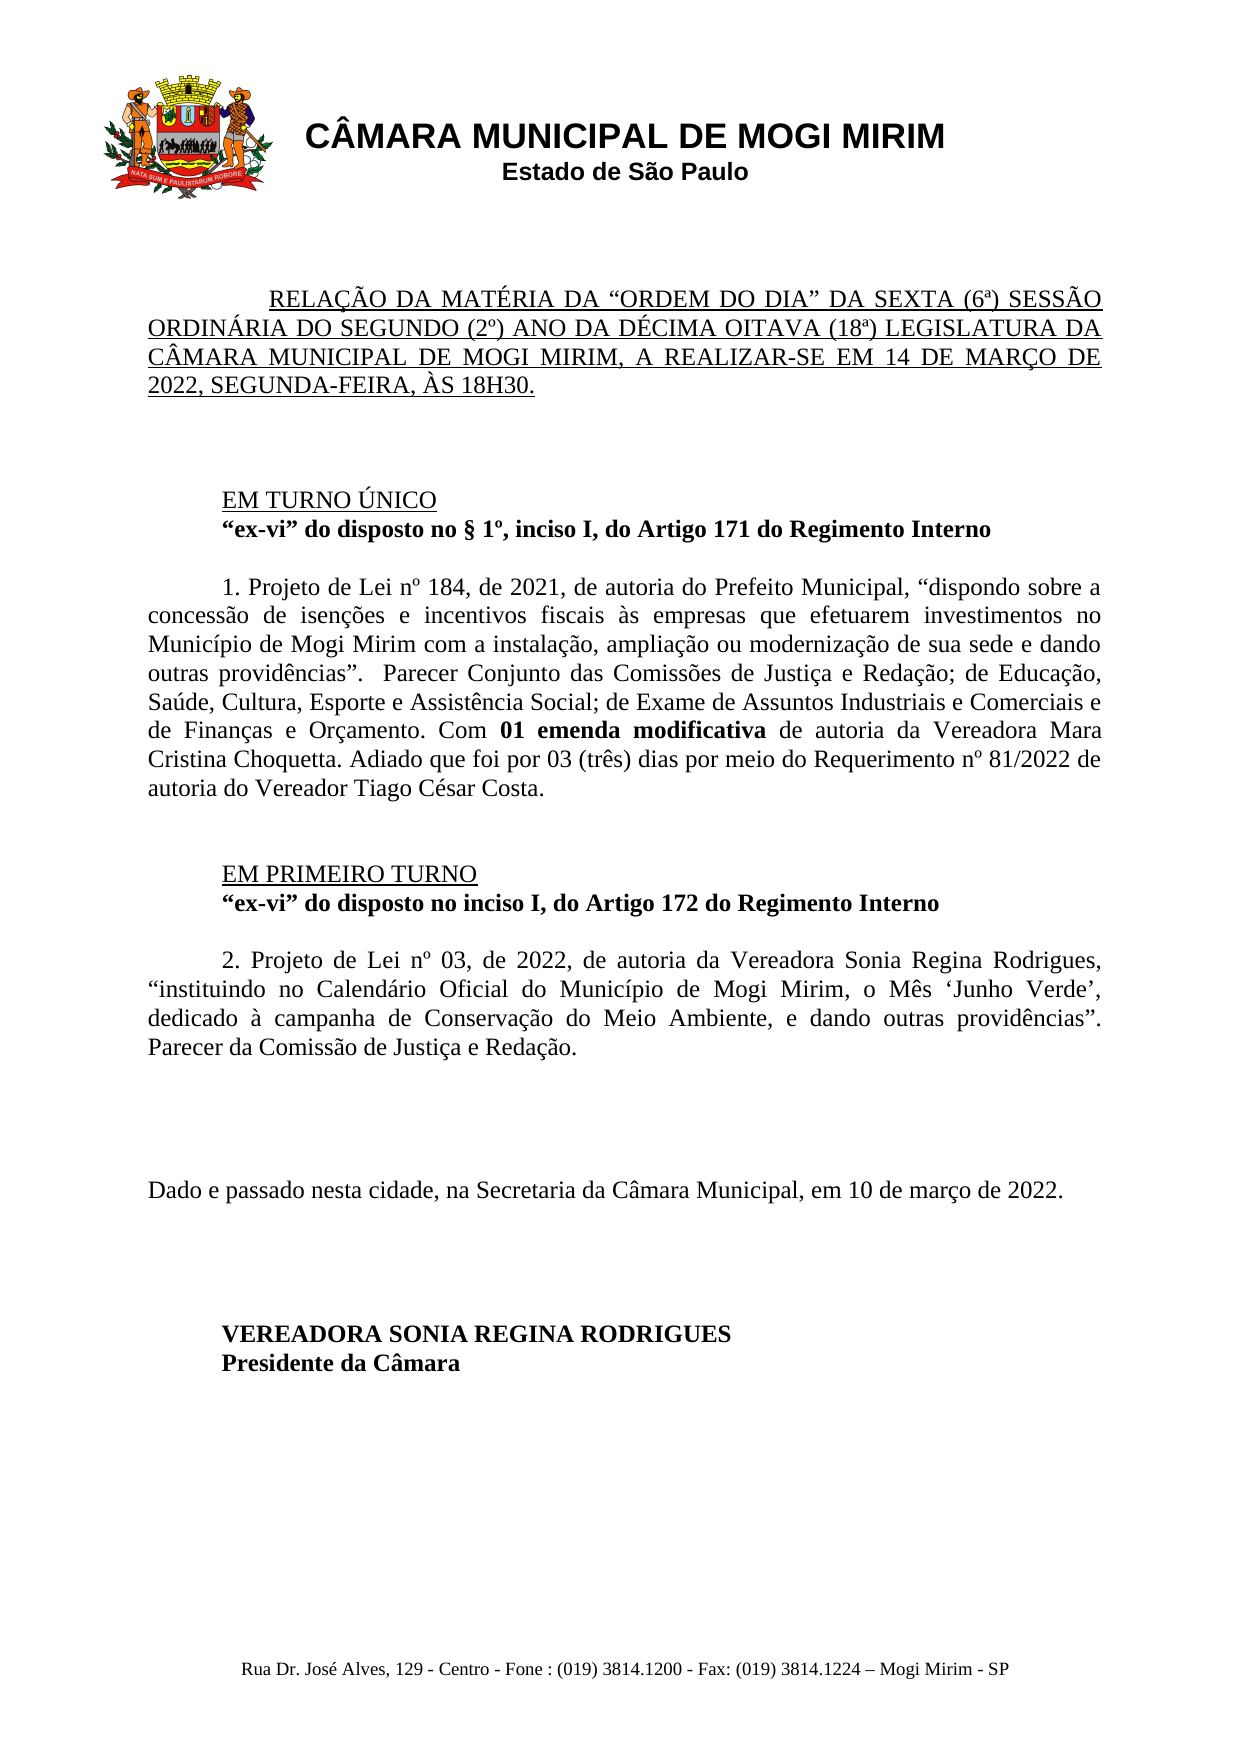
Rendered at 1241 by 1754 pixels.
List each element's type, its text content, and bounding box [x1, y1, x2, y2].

text EM TURNO ÚNICO [148, 486, 1103, 514]
text “ex-vi” do disposto no § 1º, inciso I, do Artigo 171 do Regimento Interno [148, 514, 1103, 543]
text “ex-vi” do disposto no inciso I, do Artigo 172 do Regimento Interno [148, 888, 1103, 917]
text Dado e passado nesta cidade, na Secretaria da Câmara Municipal, em 10 de março de 2022. [148, 1176, 1103, 1204]
text RELAÇÃO DA MATÉRIA DA “ORDEM DO DIA” DA SEXTA (6ª) SESSÃO ORDINÁRIA DO SEGUNDO (2º) ANO DA DÉCIMA OITAVA (18ª) LEGISLATURA DA CÂMARA MUNICIPAL DE MOGI MIRIM, A REALIZAR-SE EM 14 DE MARÇO DE 2022, SEGUNDA-FEIRA, ÀS 18H30. [148, 284, 1103, 338]
text RELAÇÃO DA MATÉRIA DA “ORDEM DO DIA” DA SEXTA (6ª) SESSÃO ORDINÁRIA DO SEGUNDO (2º) ANO DA DÉCIMA OITAVA (18ª) LEGISLATURA DA CÂMARA MUNICIPAL DE MOGI MIRIM, A REALIZAR-SE EM 14 DE MARÇO DE 2022, SEGUNDA-FEIRA, ÀS 18H30. [148, 339, 1103, 399]
text 2. Projeto de Lei nº 03, de 2022, de autoria da Vereadora Sonia Regina Rodrigues, “instituindo no Calendário Oficial do Município de Mogi Mirim, o Mês ‘Junho Verde’, dedicado à campanha de Conservação do Meio Ambiente, e dando outras providências”. Parecer da Comissão de Justiça e Redação. [148, 946, 1103, 1061]
text 1. Projeto de Lei nº 184, de 2021, de autoria do Prefeito Municipal, “dispondo sobre a concessão de isenções e incentivos fiscais às empresas que efetuarem investimentos no Município de Mogi Mirim com a instalação, ampliação ou modernização de sua sede e dando outras providências”. Parecer Conjunto das Comissões de Justiça e Redação; de Educação, Saúde, Cultura, Esporte e Assistência Social; de Exame de Assuntos Industriais e Comerciais e de Finanças e Orçamento. Com 01 emenda modificativa de autoria da Vereadora Mara Cristina Choquetta. Adiado que foi por 03 (três) dias por meio do Requerimento nº 81/2022 de autoria do Vereador Tiago César Costa. [148, 572, 1103, 802]
text EM PRIMEIRO TURNO [148, 859, 1103, 888]
text VEREADORA SONIA REGINA RODRIGUES [148, 1319, 1103, 1348]
picture [102, 75, 273, 199]
text Presidente da Câmara [148, 1348, 1103, 1377]
